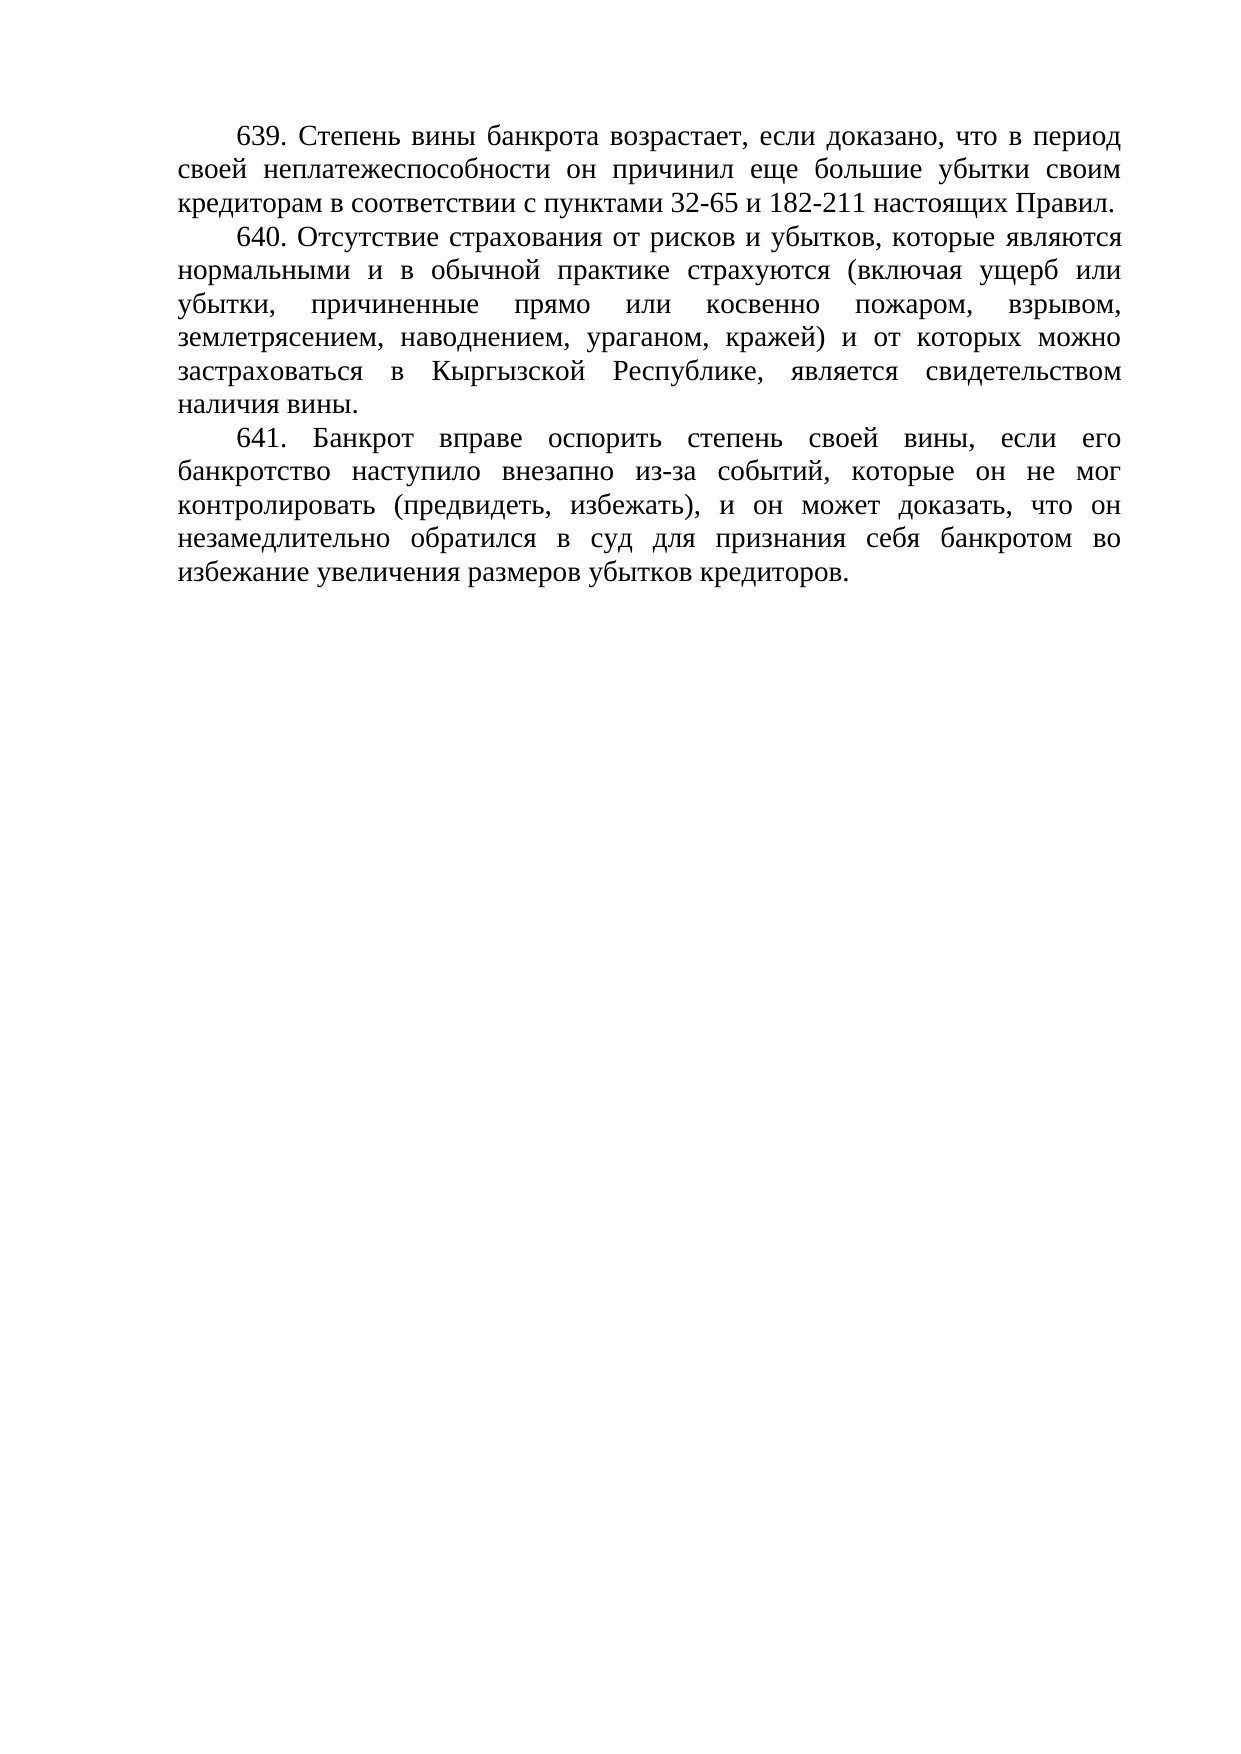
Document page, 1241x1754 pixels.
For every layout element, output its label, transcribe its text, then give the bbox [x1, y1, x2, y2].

text 639. Степень вины банкрота возрастает, если доказано, что в период своей неплатежеспособности он причинил еще большие убытки своим кредиторам в соответствии с пунктами 32-65 и 182-211 настоящих Правил. [177, 118, 1122, 219]
text 640. Отсутствие страхования от рисков и убытков, которые являются нормальными и в обычной практике страхуются (включая ущерб или убытки, причиненные прямо или косвенно пожаром, взрывом, землетрясением, наводнением, ураганом, кражей) и от которых можно застраховаться в Кыргызской Республике, является свидетельством наличия вины. [177, 219, 1122, 420]
text 641. Банкрот вправе оспорить степень своей вины, если его банкротство наступило внезапно из-за событий, которые он не мог контролировать (предвидеть, избежать), и он может доказать, что он незамедлительно обратился в суд для признания себя банкротом во избежание увеличения размеров убытков кредиторов. [177, 420, 1122, 588]
